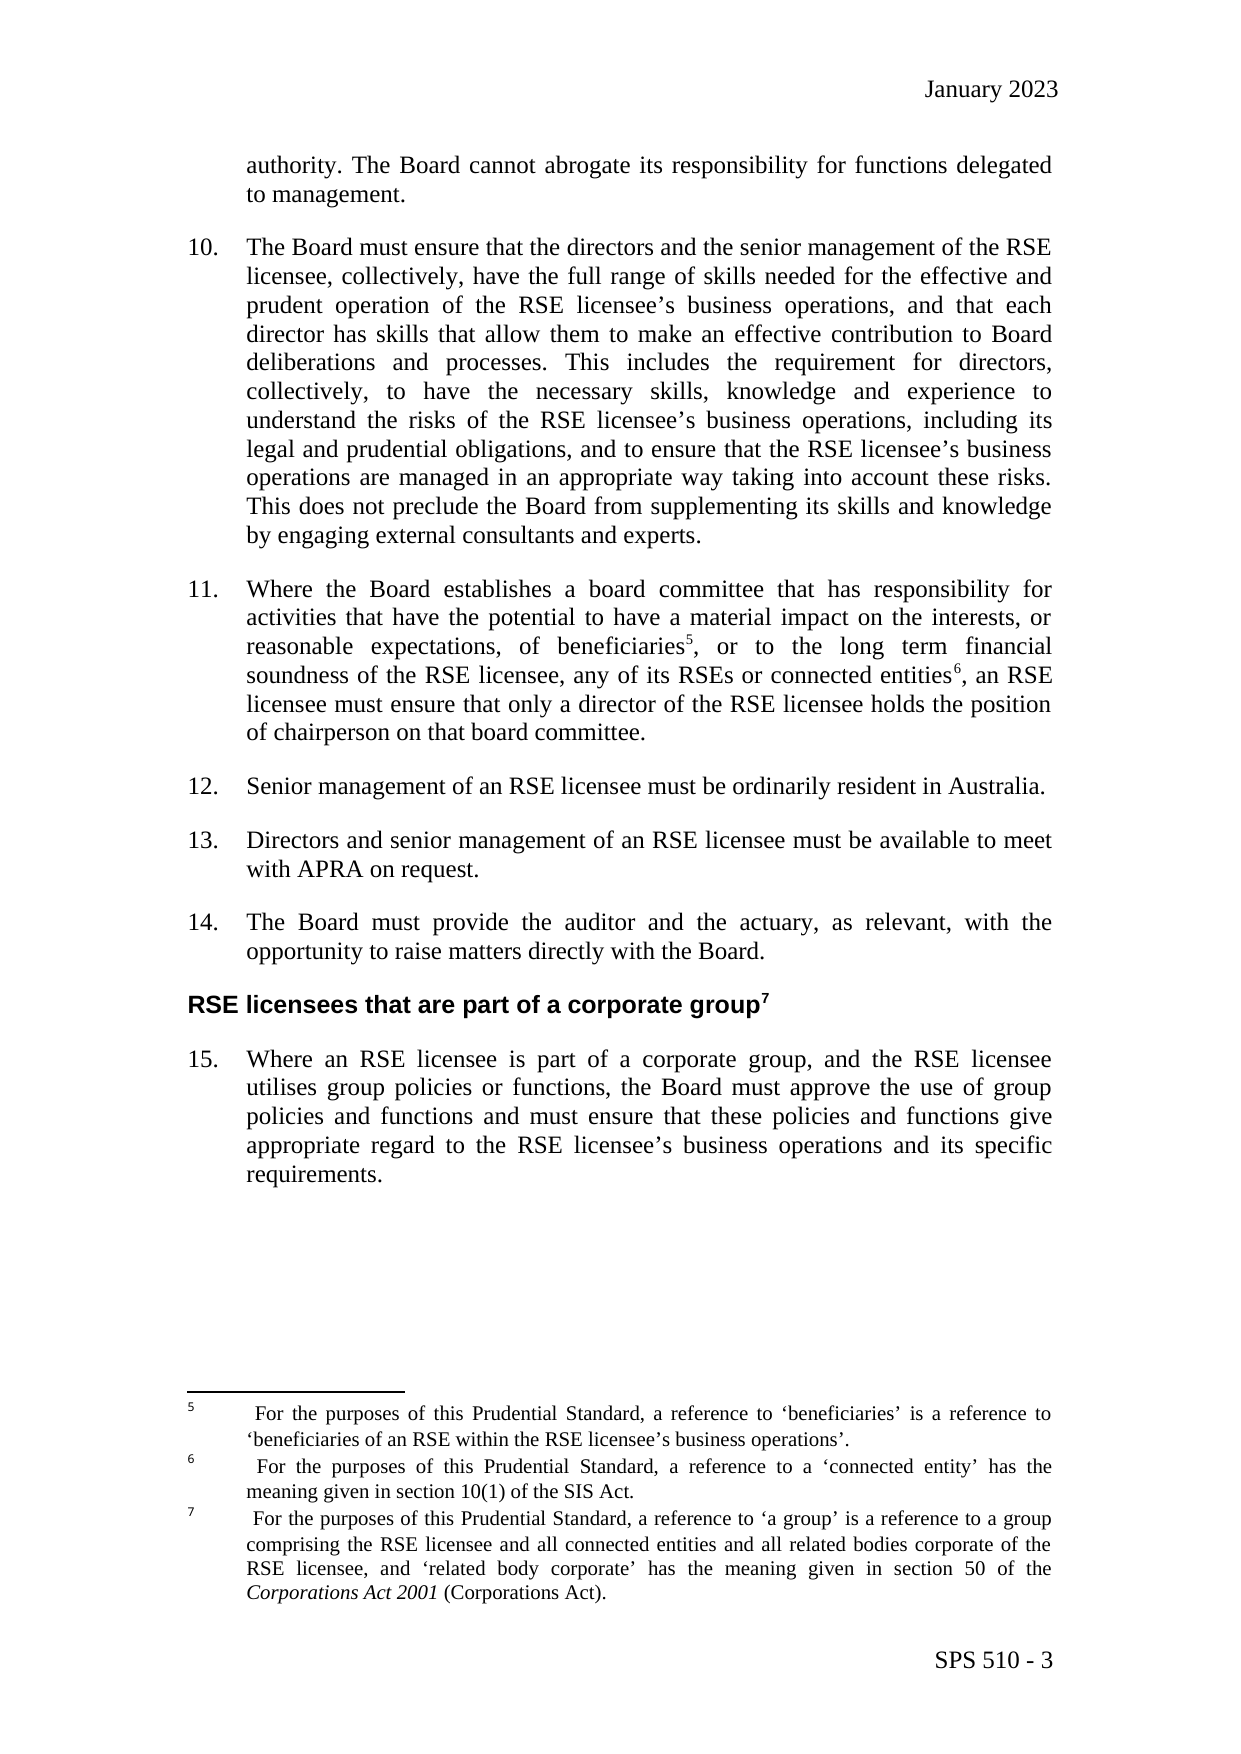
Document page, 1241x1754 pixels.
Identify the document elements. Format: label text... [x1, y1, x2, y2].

list Where the Board establishes a board committee that has responsibility for activities that have the potential to have a material impact on the interests, or reasonable expectations, of beneficiaries, or to the long term financial soundness of the RSE licensee, any of its RSEs or connected entities, an RSE licensee must ensure that only a director of the RSE licensee holds the position of chairperson on that board committee. [187, 574, 1053, 746]
list The Board must provide the auditor and the actuary, as relevant, with the opportunity to raise matters directly with the Board. [187, 907, 1053, 965]
list Where an RSE licensee is part of a corporate group, and the RSE licensee utilises group policies or functions, the Board must approve the use of group policies and functions and must ensure that these policies and functions give appropriate regard to the RSE licensee’s business operations and its specific requirements. [187, 1044, 1053, 1187]
list The Board must ensure that the directors and the senior management of the RSE licensee, collectively, have the full range of skills needed for the effective and prudent operation of the RSE licensee’s business operations, and that each director has skills that allow them to make an effective contribution to Board deliberations and processes. This includes the requirement for directors, collectively, to have the necessary skills, knowledge and experience to understand the risks of the RSE licensee’s business operations, including its legal and prudential obligations, and to ensure that the RSE licensee’s business operations are managed in an appropriate way taking into account these risks. This does not preclude the Board from supplementing its skills and knowledge by engaging external consultants and experts. [187, 232, 1053, 549]
list Directors and senior management of an RSE licensee must be available to meet with APRA on request. [187, 825, 1053, 882]
subtitle RSE licensees that are part of a corporate group [187, 990, 1053, 1019]
list Senior management of an RSE licensee must be ordinarily resident in Australia. [187, 771, 1053, 800]
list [187, 150, 1053, 207]
